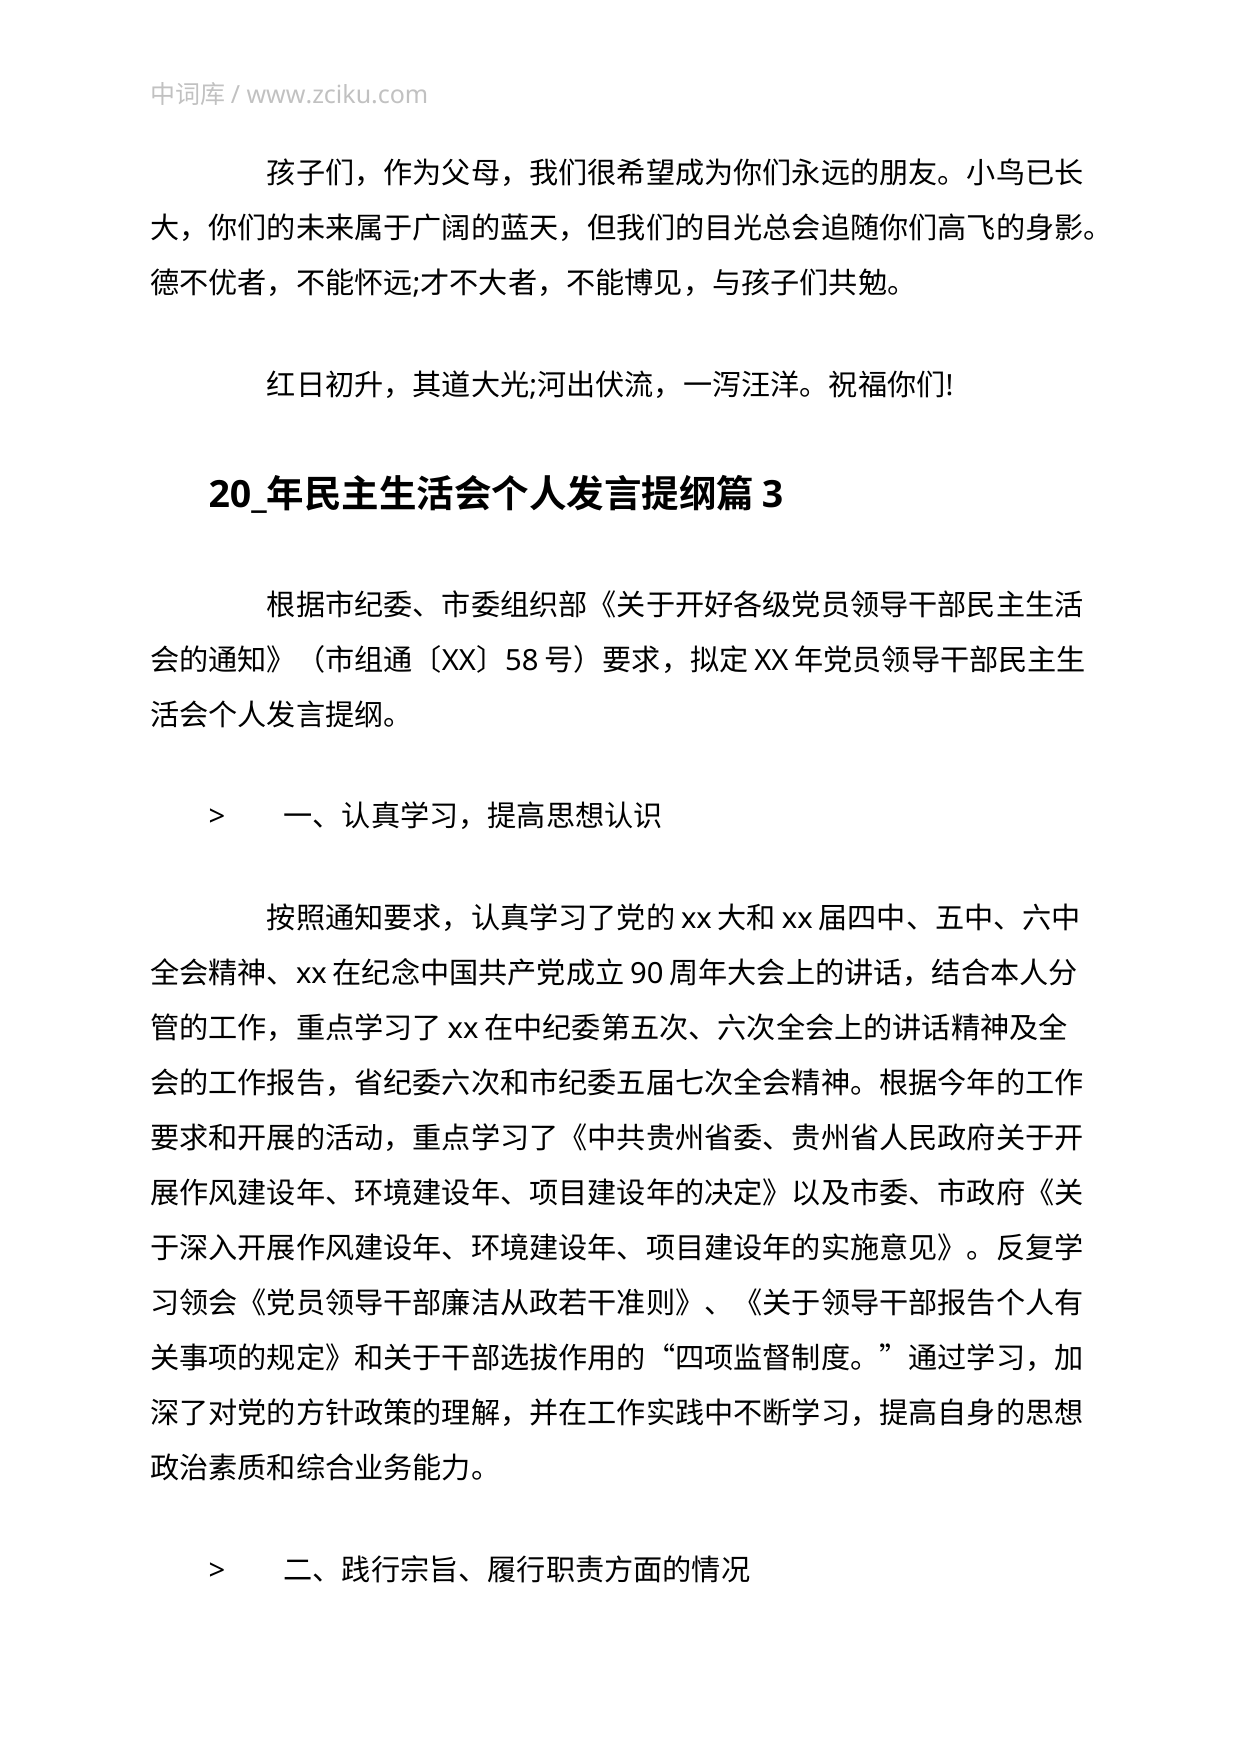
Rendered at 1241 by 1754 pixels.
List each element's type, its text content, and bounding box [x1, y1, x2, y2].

text 孩子们，作为父母，我们很希望成为你们永远的朋友。小鸟已长大，你们的未来属于广阔的蓝天，但我们的目光总会追随你们高飞的身影。德不优者，不能怀远;才不大者，不能博见，与孩子们共勉。 [150, 150, 1090, 302]
text 20_年民主生活会个人发言提纲篇3 [150, 464, 1090, 518]
text > 一、认真学习，提高思想认识 [150, 793, 1090, 835]
text 根据市纪委、市委组织部《关于开好各级党员领导干部民主生活会的通知》（市组通〔XX〕58号）要求，拟定XX年党员领导干部民主生活会个人发言提纲。 [150, 581, 1090, 733]
text 红日初升，其道大光;河出伏流，一泻汪洋。祝福你们! [150, 362, 1090, 404]
text 按照通知要求，认真学习了党的xx大和xx届四中、五中、六中全会精神、xx在纪念中国共产党成立90周年大会上的讲话，结合本人分管的工作，重点学习了xx在中纪委第五次、六次全会上的讲话精神及全会的工作报告，省纪委六次和市纪委五届七次全会精神。根据今年的工作要求和开展的活动，重点学习了《中共贵州省委、贵州省人民政府关于开展作风建设年、环境建设年、项目建设年的决定》以及市委、市政府《关于深入开展作风建设年、环境建设年、项目建设年的实施意见》。反复学习领会《党员领导干部廉洁从政若干准则》、《关于领导干部报告个人有关事项的规定》和关于干部选拔作用的“四项监督制度。”通过学习，加深了对党的方针政策的理解，并在工作实践中不断学习，提高自身的思想政治素质和综合业务能力。 [150, 895, 1090, 1487]
text > 二、践行宗旨、履行职责方面的情况 [150, 1546, 1090, 1588]
